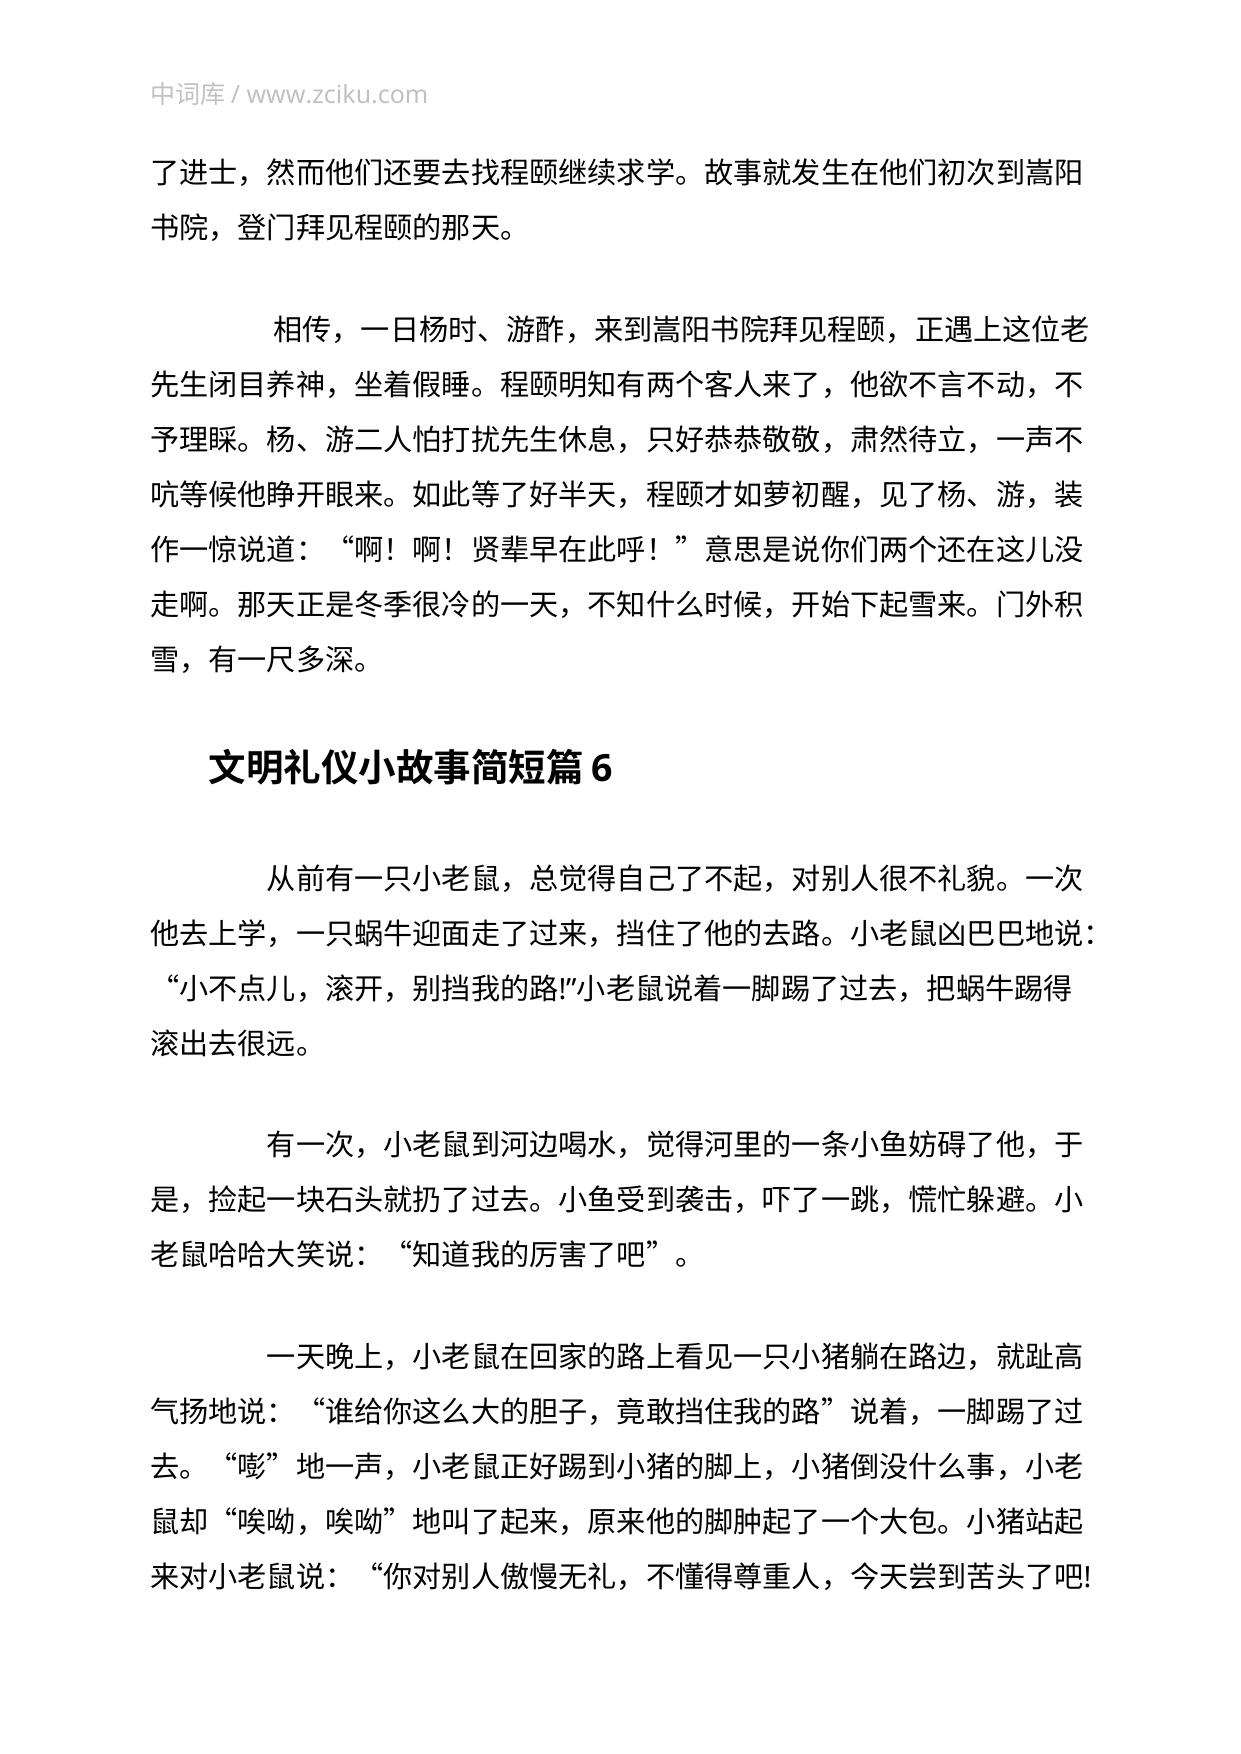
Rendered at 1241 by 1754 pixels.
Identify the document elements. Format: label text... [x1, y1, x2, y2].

text 从前有一只小老鼠，总觉得自己了不起，对别人很不礼貌。一次他去上学，一只蜗牛迎面走了过来，挡住了他的去路。小老鼠凶巴巴地说：“小不点儿，滚开，别挡我的路!”小老鼠说着一脚踢了过去，把蜗牛踢得滚出去很远。 [150, 855, 1090, 1062]
text 文明礼仪小故事简短篇6 [150, 738, 1090, 792]
text 相传，一日杨时、游酢，来到嵩阳书院拜见程颐，正遇上这位老先生闭目养神，坐着假睡。程颐明知有两个客人来了，他欲不言不动，不予理睬。杨、游二人怕打扰先生休息，只好恭恭敬敬，肃然待立，一声不吭等候他睁开眼来。如此等了好半天，程颐才如萝初醒，见了杨、游，装作一惊说道：“啊！啊！贤辈早在此呼！”意思是说你们两个还在这儿没走啊。那天正是冬季很冷的一天，不知什么时候，开始下起雪来。门外积雪，有一尺多深。 [150, 307, 1090, 678]
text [150, 1333, 1090, 1596]
text 有一次，小老鼠到河边喝水，觉得河里的一条小鱼妨碍了他，于是，捡起一块石头就扔了过去。小鱼受到袭击，吓了一跳，慌忙躲避。小老鼠哈哈大笑说：“知道我的厉害了吧”。 [150, 1122, 1090, 1274]
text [150, 150, 1090, 247]
